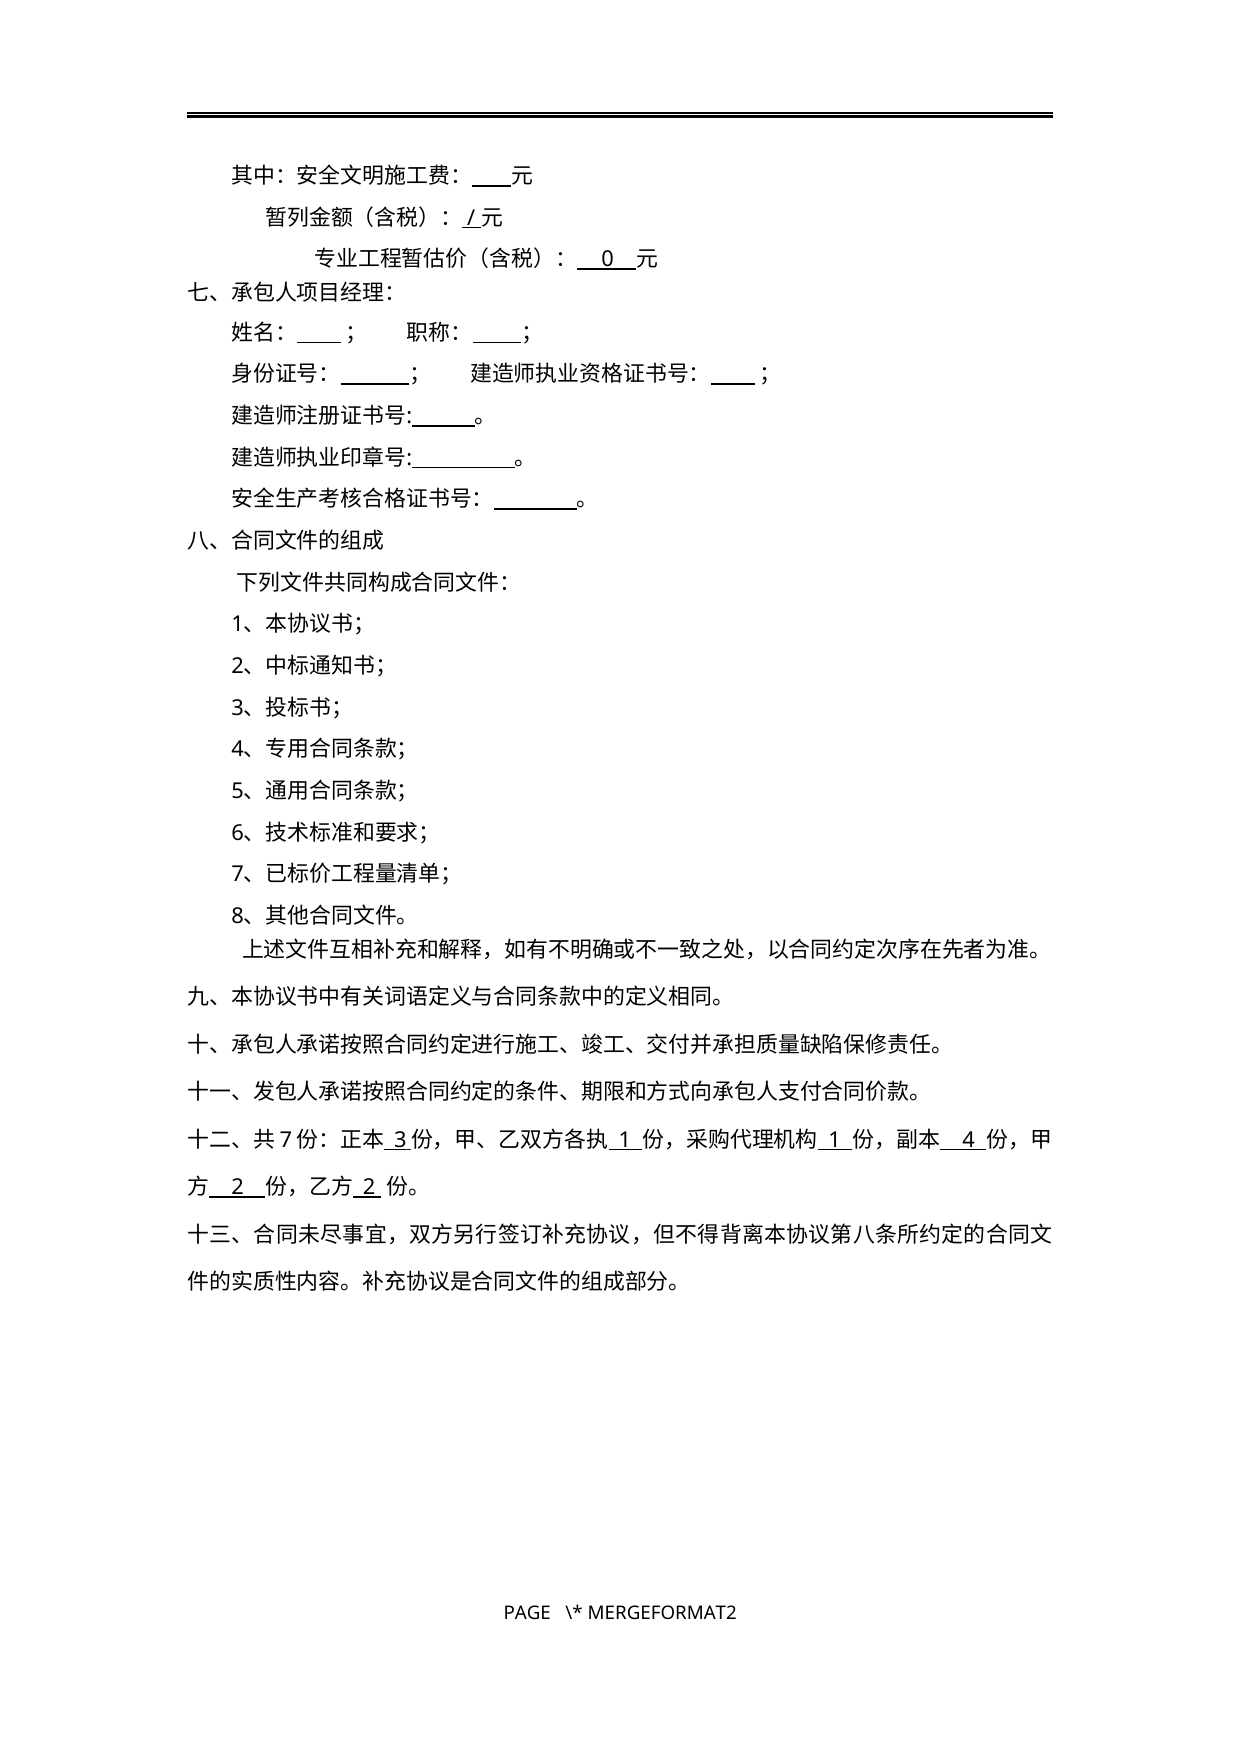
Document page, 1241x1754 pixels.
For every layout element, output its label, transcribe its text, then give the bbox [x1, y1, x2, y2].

text 7、已标价工程量清单； [187, 848, 1053, 890]
text 十、承包人承诺按照合同约定进行施工、竣工、交付并承担质量缺陷保修责任。 [187, 1027, 1053, 1058]
text 八、合同文件的组成 [187, 515, 1053, 557]
text 身份证号： ； 建造师执业资格证书号： ； [187, 348, 1053, 390]
text 七、承包人项目经理： [187, 275, 1053, 307]
text 暂列金额（含税）： / 元 [187, 192, 1053, 233]
text 5、通用合同条款； [187, 765, 1053, 807]
text 6、技术标准和要求； [187, 807, 1053, 848]
text 九、本协议书中有关词语定义与合同条款中的定义相同。 [187, 979, 1053, 1011]
text 下列文件共同构成合同文件： [187, 557, 1053, 598]
text 4、专用合同条款； [187, 723, 1053, 765]
text 十三、合同未尽事宜，双方另行签订补充协议，但不得背离本协议第八条所约定的合同文件的实质性内容。补充协议是合同文件的组成部分。 [187, 1217, 1053, 1296]
text 建造师执业印章号: 。 [187, 432, 1053, 473]
text 姓名： ； 职称： ； [187, 307, 1053, 348]
text 专业工程暂估价（含税）： 0 元 [187, 233, 1053, 275]
text 十二、共7份：正本 3份，甲、乙双方各执 1 份，采购代理机构 1 份，副本 4 份，甲方 2 份，乙方 2 份。 [187, 1122, 1053, 1201]
text 建造师注册证书号: 。 [187, 390, 1053, 432]
text 安全生产考核合格证书号： 。 [187, 473, 1053, 515]
text 十一、发包人承诺按照合同约定的条件、期限和方式向承包人支付合同价款。 [187, 1074, 1053, 1106]
text 1、本协议书； [187, 598, 1053, 640]
text 上述文件互相补充和解释，如有不明确或不一致之处，以合同约定次序在先者为准。 [187, 932, 1053, 963]
text 其中：安全文明施工费： 元 [187, 150, 1053, 192]
text 8、其他合同文件。 [187, 890, 1053, 932]
text 3、投标书； [187, 682, 1053, 723]
text 2、中标通知书； [187, 640, 1053, 682]
